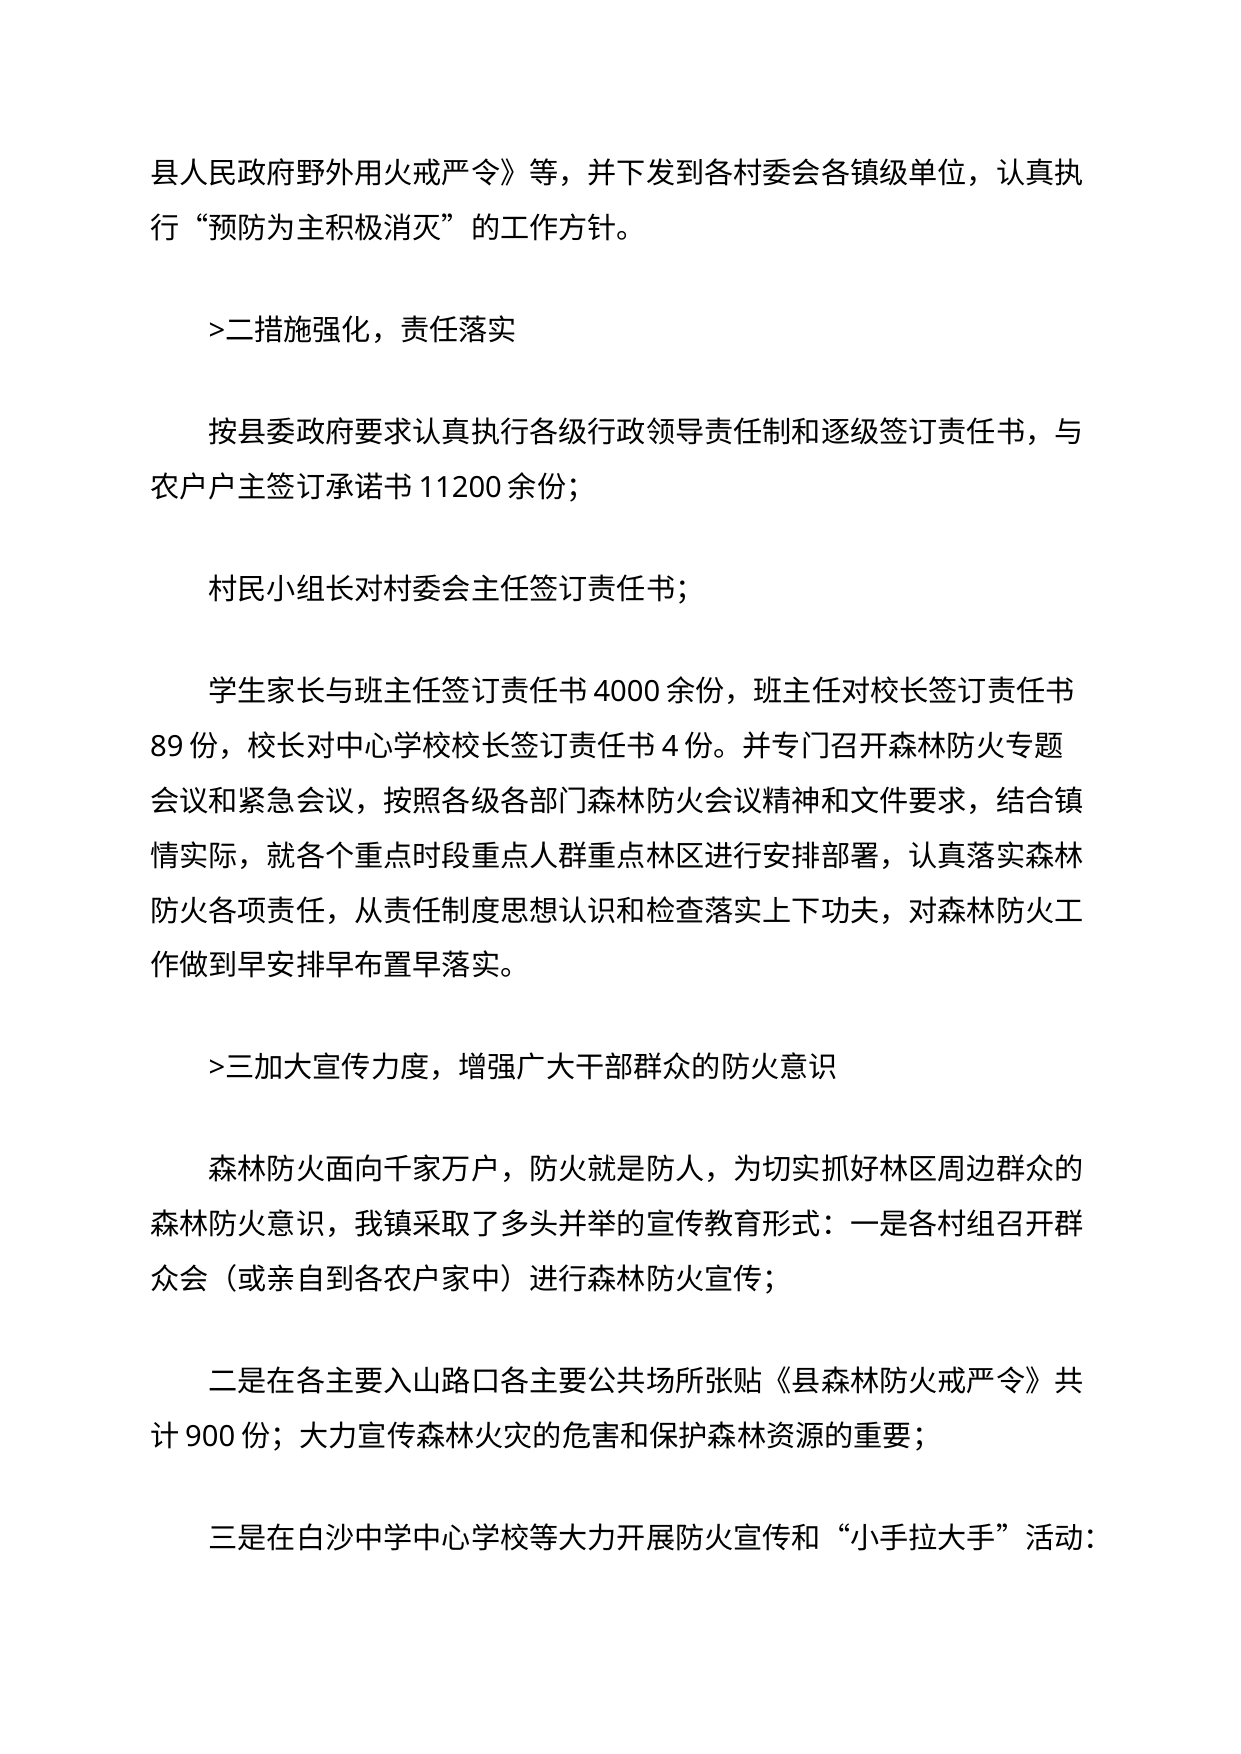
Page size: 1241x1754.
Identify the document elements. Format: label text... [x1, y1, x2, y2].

text 按县委政府要求认真执行各级行政领导责任制和逐级签订责任书，与农户户主签订承诺书11200余份； [150, 409, 1090, 506]
text 二是在各主要入山路口各主要公共场所张贴《县森林防火戒严令》共计900份；大力宣传森林火灾的危害和保护森林资源的重要； [150, 1357, 1090, 1454]
text 学生家长与班主任签订责任书4000余份，班主任对校长签订责任书89份，校长对中心学校校长签订责任书4份。并专门召开森林防火专题会议和紧急会议，按照各级各部门森林防火会议精神和文件要求，结合镇情实际，就各个重点时段重点人群重点林区进行安排部署，认真落实森林防火各项责任，从责任制度思想认识和检查落实上下功夫，对森林防火工作做到早安排早布置早落实。 [150, 667, 1090, 984]
text >三加大宣传力度，增强广大干部群众的防火意识 [150, 1044, 1090, 1086]
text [150, 1514, 1090, 1556]
text >二措施强化，责任落实 [150, 307, 1090, 349]
text 森林防火面向千家万户，防火就是防人，为切实抓好林区周边群众的森林防火意识，我镇采取了多头并举的宣传教育形式：一是各村组召开群众会（或亲自到各农户家中）进行森林防火宣传； [150, 1146, 1090, 1298]
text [150, 150, 1090, 247]
text 村民小组长对村委会主任签订责任书； [150, 566, 1090, 608]
